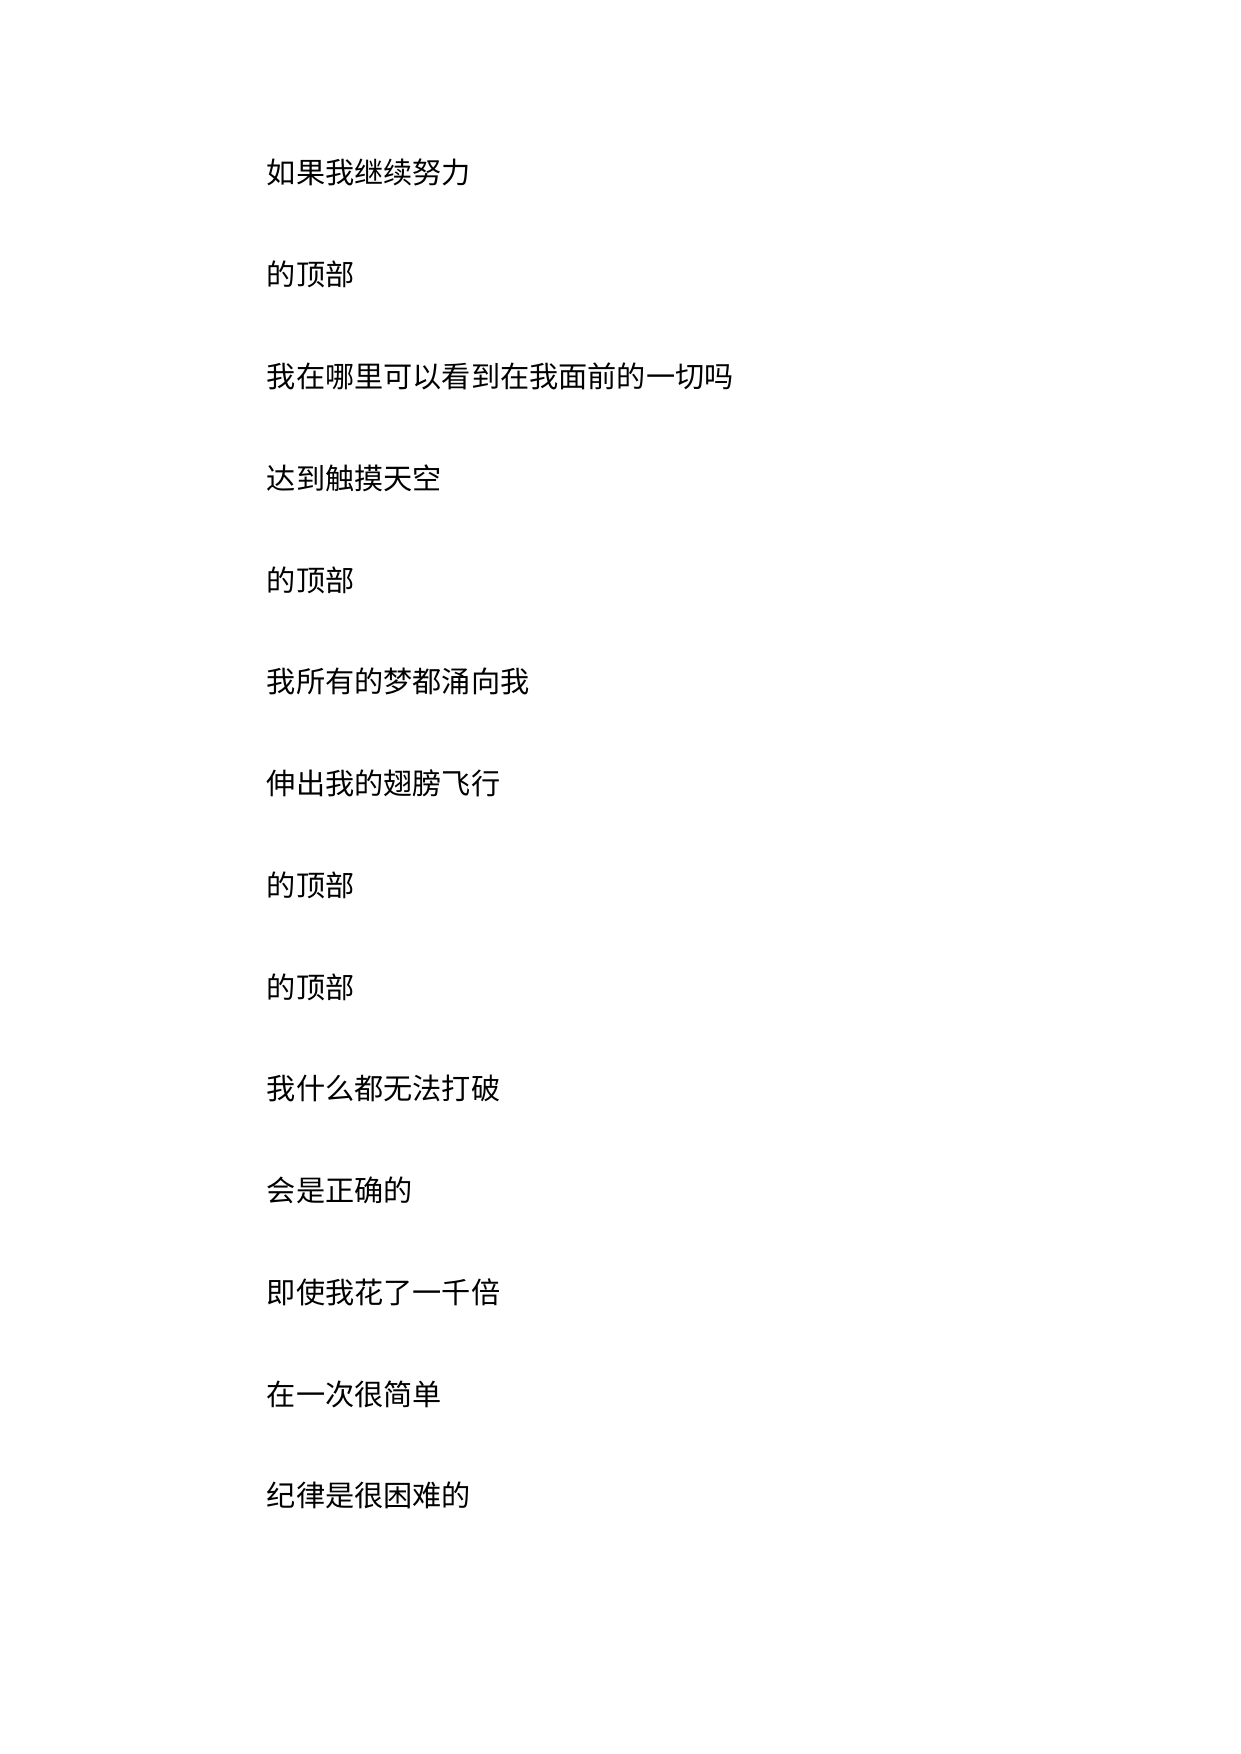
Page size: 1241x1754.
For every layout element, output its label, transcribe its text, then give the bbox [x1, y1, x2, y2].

text 的顶部 [150, 557, 1090, 599]
text 伸出我的翅膀飞行 [150, 761, 1090, 803]
text 即使我花了一千倍 [150, 1269, 1090, 1312]
text 纪律是很困难的 [150, 1473, 1090, 1515]
text 在一次很简单 [150, 1371, 1090, 1413]
text 我所有的梦都涌向我 [150, 659, 1090, 701]
text 的顶部 [150, 964, 1090, 1006]
text 我什么都无法打破 [150, 1066, 1090, 1108]
text 达到触摸天空 [150, 455, 1090, 498]
text 的顶部 [150, 252, 1090, 294]
text 的顶部 [150, 862, 1090, 905]
text 如果我继续努力 [150, 150, 1090, 192]
text 我在哪里可以看到在我面前的一切吗 [150, 353, 1090, 396]
text 会是正确的 [150, 1168, 1090, 1210]
